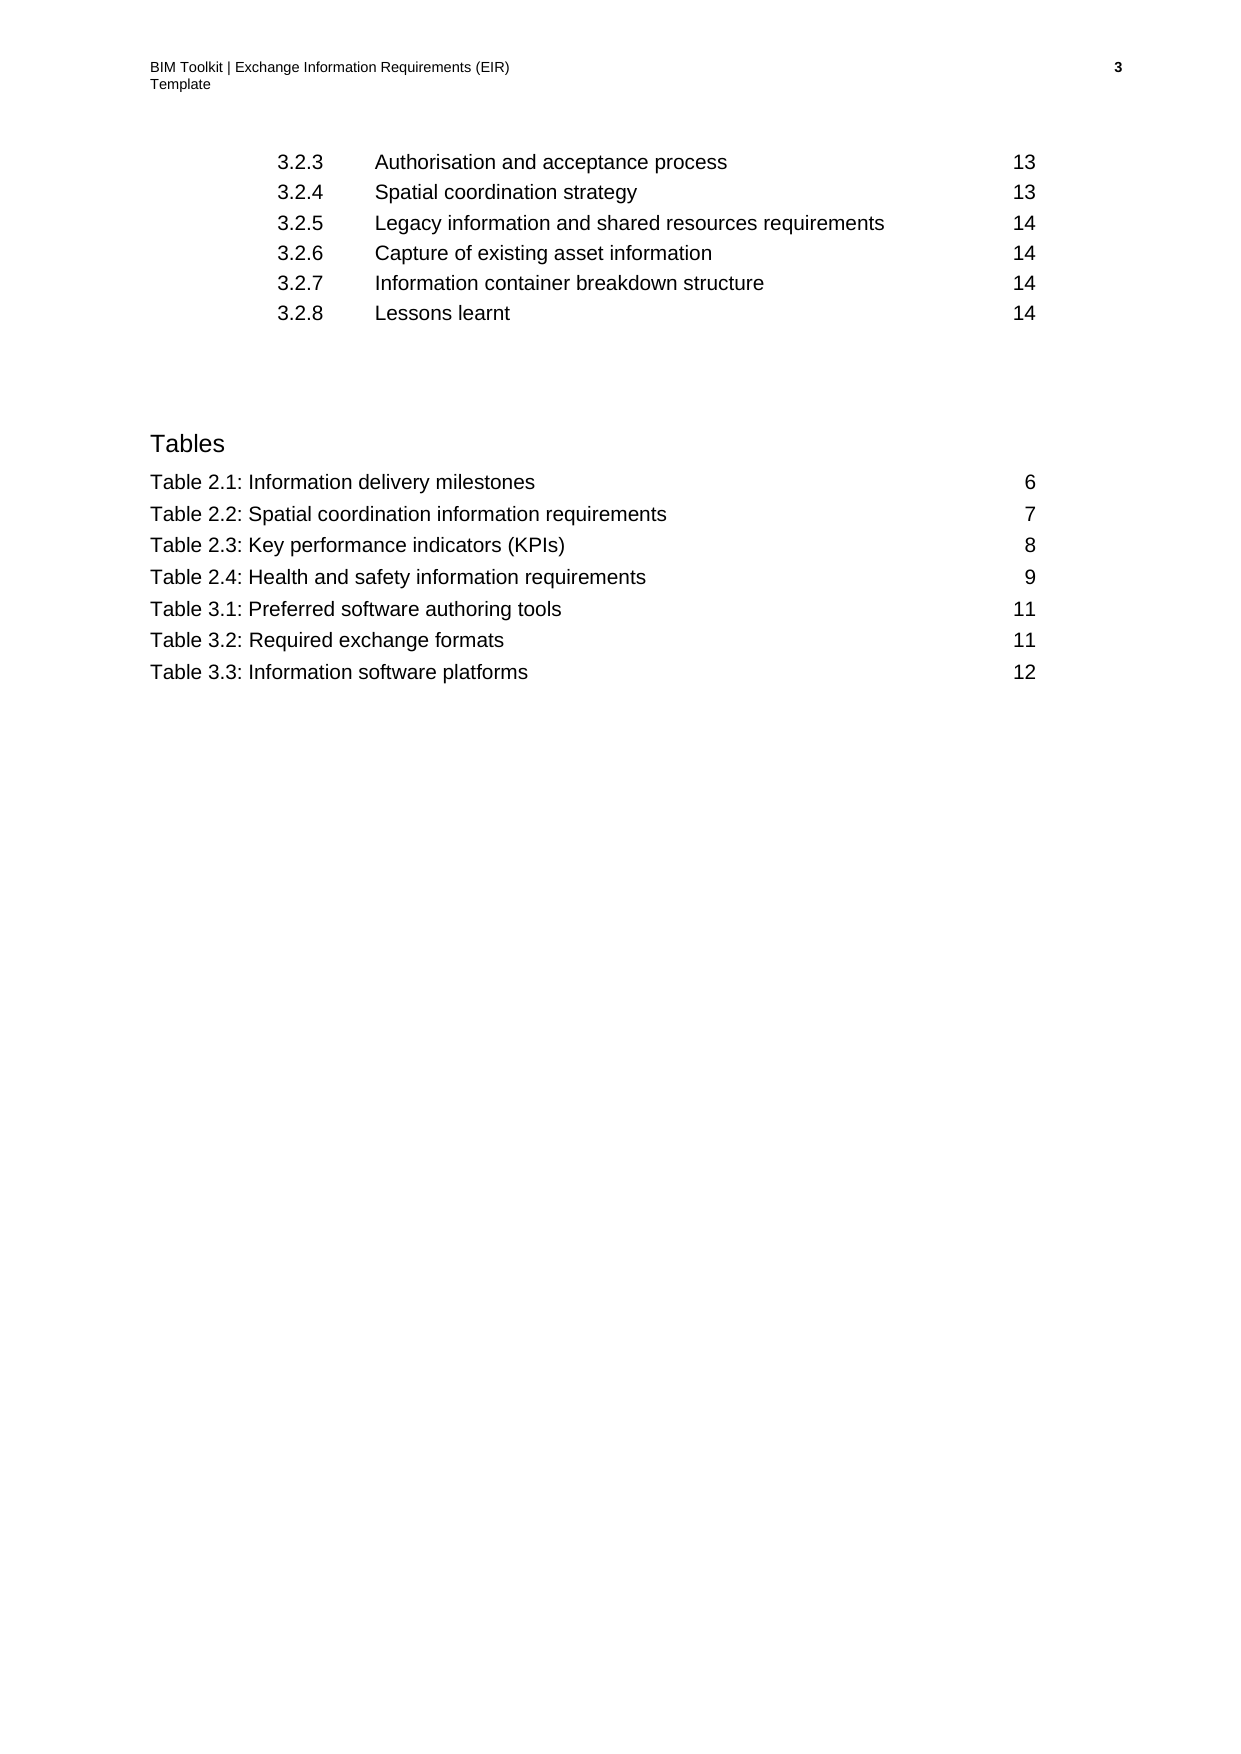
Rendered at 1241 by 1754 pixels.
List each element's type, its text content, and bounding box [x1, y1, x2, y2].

text 3.2.4 Spatial coordination strategy 13 [277, 180, 1048, 204]
text 3.2.7 Information container breakdown structure 14 [277, 271, 1048, 295]
text 3.2.3 Authorisation and acceptance process 13 [277, 150, 1048, 174]
text 3.2.5 Legacy information and shared resources requirements 14 [277, 210, 1048, 234]
text 3.2.8 Lessons learnt 14 [277, 301, 1048, 325]
text 3.2.6 Capture of existing asset information 14 [277, 241, 1048, 264]
